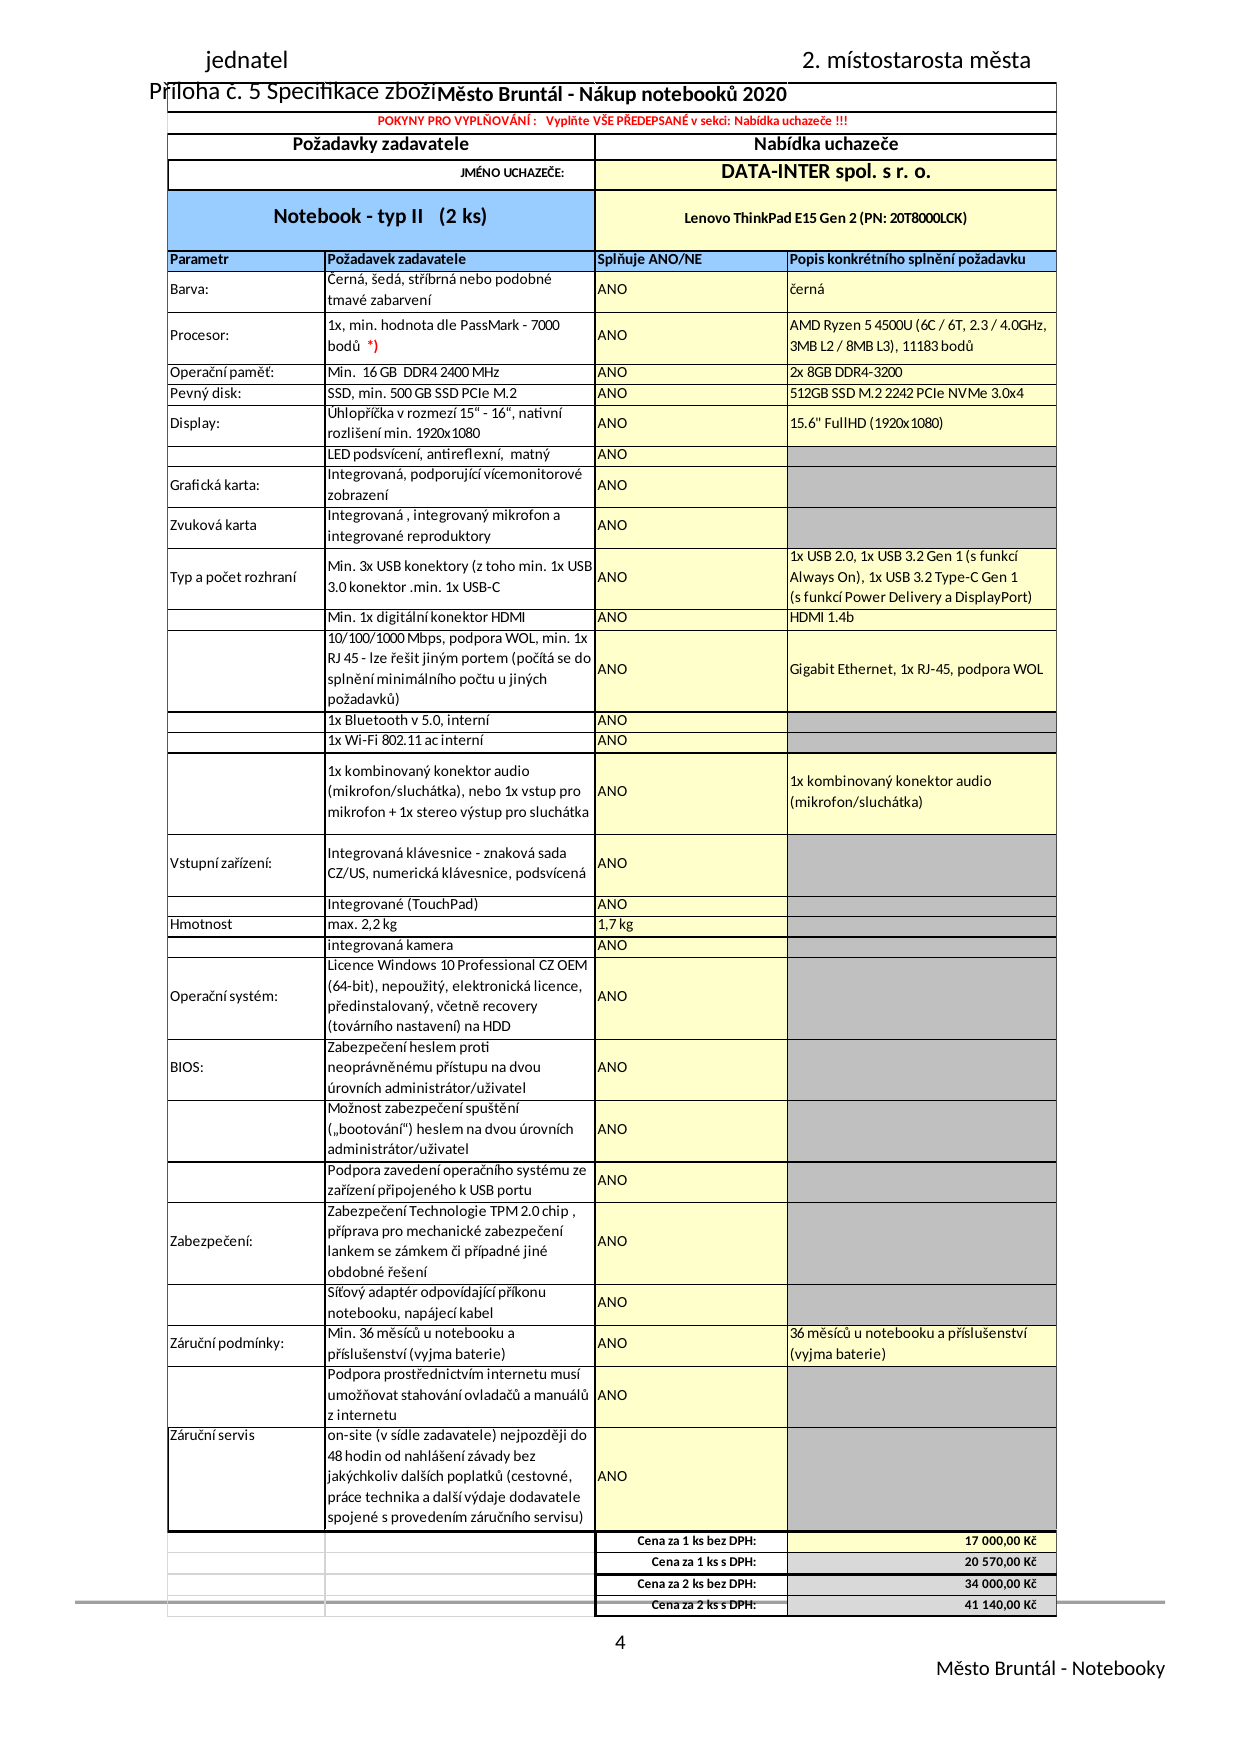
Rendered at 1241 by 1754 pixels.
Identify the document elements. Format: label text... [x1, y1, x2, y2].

text jednatel 2. místostarosta města Příloha č. 5 Specifikace zboží [75, 44, 1165, 105]
